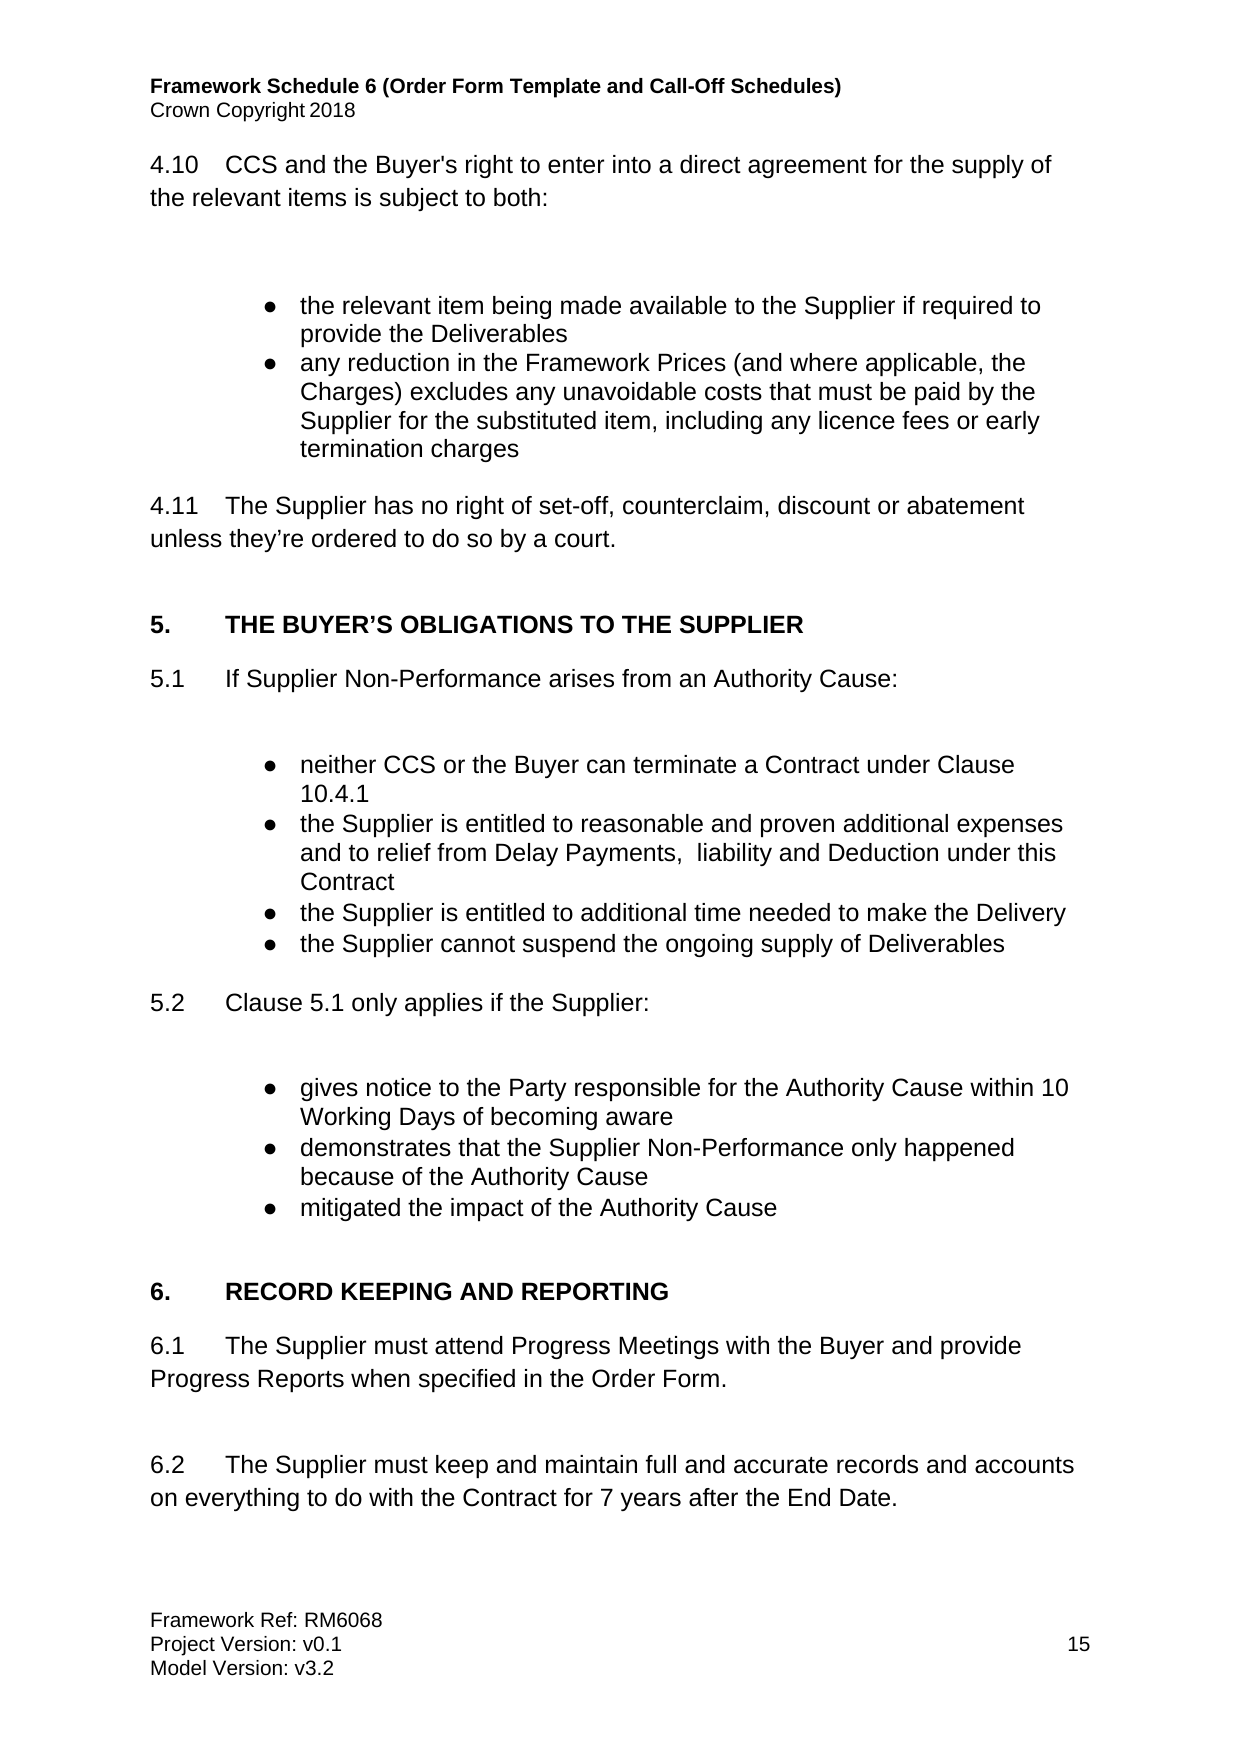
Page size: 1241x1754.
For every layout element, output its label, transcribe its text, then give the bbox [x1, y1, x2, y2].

text 4.11 The Supplier has no right of set-off, counterclaim, discount or abatement unless they’re ordered to do so by a court. [150, 491, 1090, 585]
text 6.2 The Supplier must keep and maintain full and accurate records and accounts on everything to do with the Contract for 7 years after the End Date. [150, 1450, 1090, 1544]
list mitigated the impact of the Authority Cause [262, 1193, 1090, 1221]
list gives notice to the Party responsible for the Authority Cause within 10 Working Days of becoming aware [262, 1073, 1090, 1131]
list the Supplier is entitled to reasonable and proven additional expenses and to relief from Delay Payments, liability and Deduction under this Contract [262, 809, 1090, 896]
text 5.1 If Supplier Non-Performance arises from an Authority Cause: [150, 664, 1090, 725]
subtitle 6. Record keeping and reporting [150, 1277, 1090, 1306]
subtitle 5. The buyer’s obligations to the supplier [150, 610, 1090, 639]
list any reduction in the Framework Prices (and where applicable, the Charges) excludes any unavoidable costs that must be paid by the Supplier for the substituted item, including any licence fees or early termination charges [262, 348, 1090, 491]
list neither CCS or the Buyer can terminate a Contract under Clause 10.4.1 [262, 750, 1090, 807]
text 6.1 The Supplier must attend Progress Meetings with the Buyer and provide Progress Reports when specified in the Order Form. [150, 1331, 1090, 1425]
text 5.2 Clause 5.1 only applies if the Supplier: [150, 987, 1090, 1048]
list demonstrates that the Supplier Non-Performance only happened because of the Authority Cause [262, 1133, 1090, 1191]
list the relevant item being made available to the Supplier if required to provide the Deliverables [262, 291, 1090, 348]
list the Supplier is entitled to additional time needed to make the Delivery [262, 898, 1090, 927]
list the Supplier cannot suspend the ongoing supply of Deliverables [262, 929, 1090, 985]
text 4.10 CCS and the Buyer's right to enter into a direct agreement for the supply of the relevant items is subject to both: [150, 150, 1090, 212]
